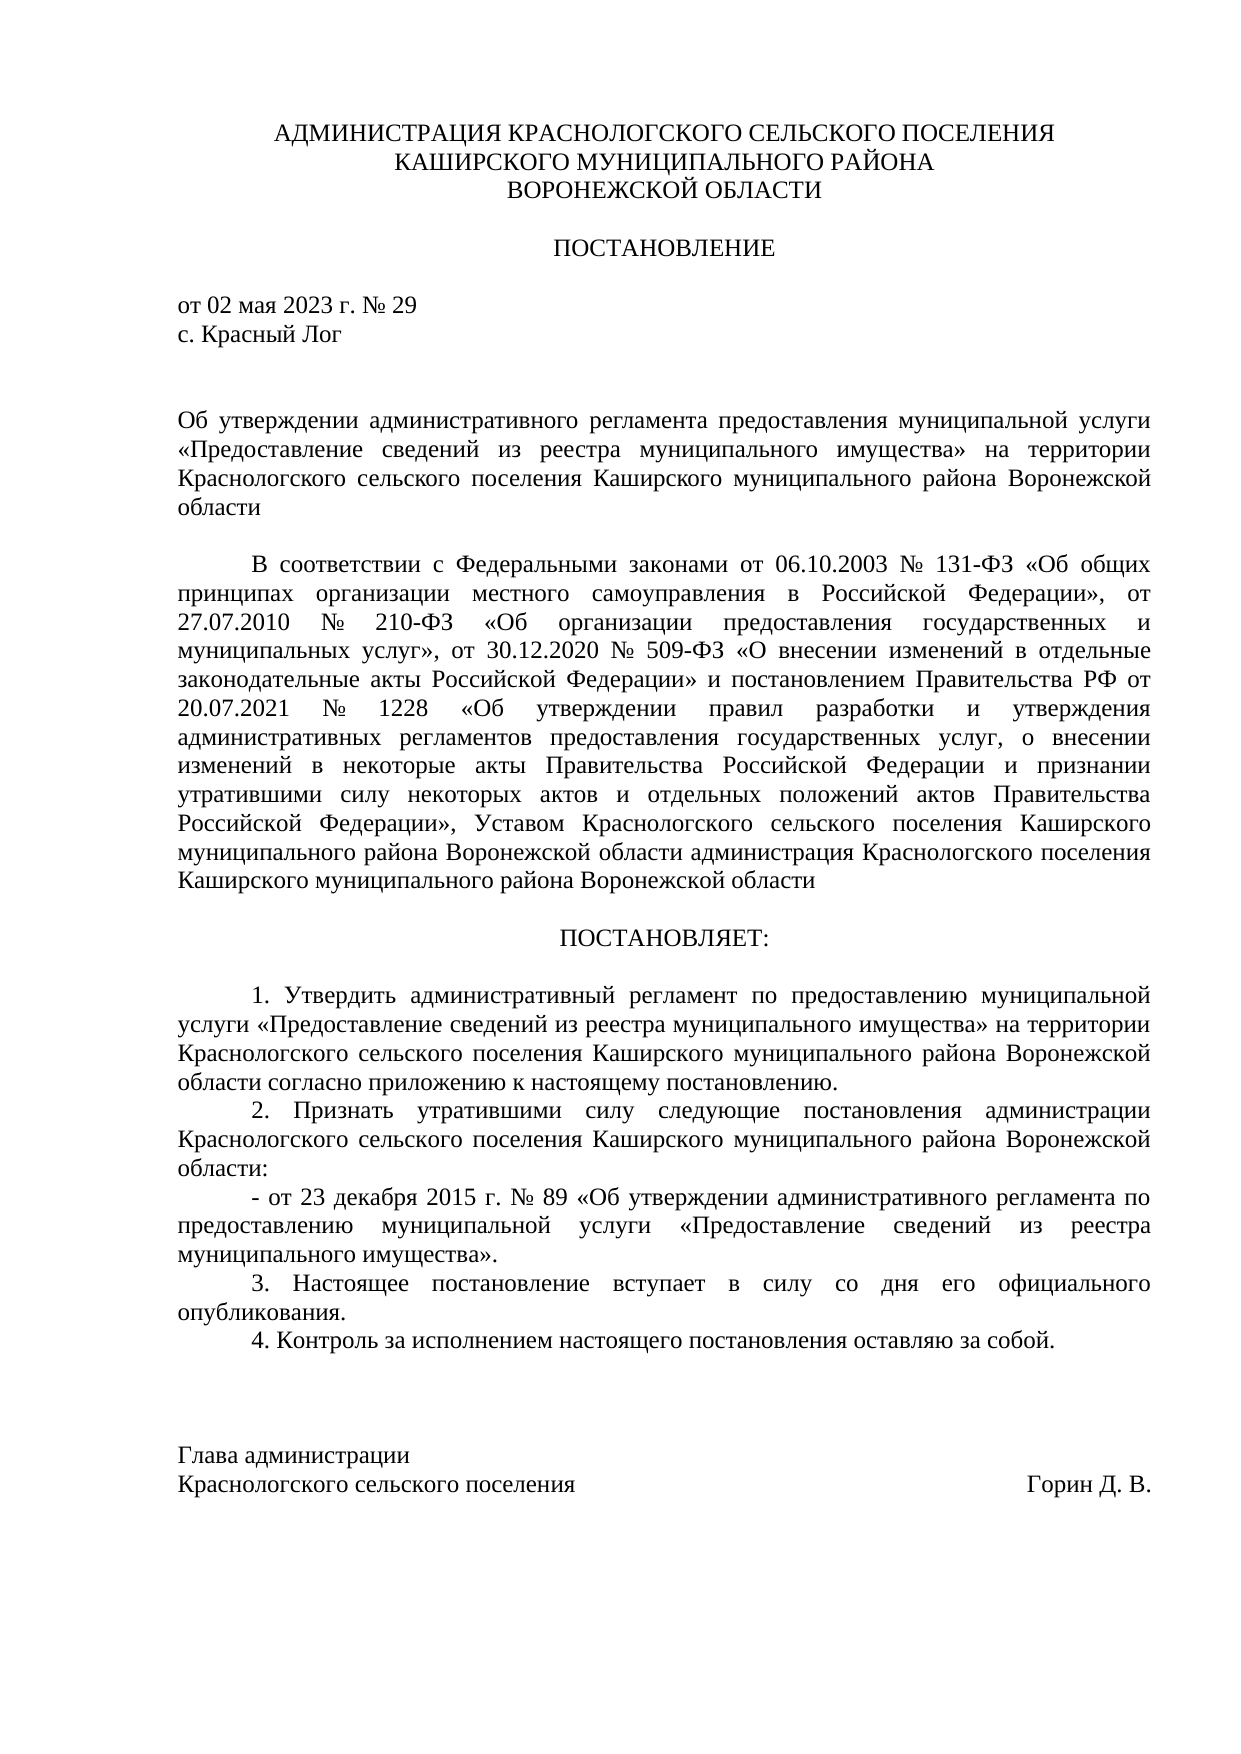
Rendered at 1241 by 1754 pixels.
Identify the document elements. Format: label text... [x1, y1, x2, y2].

text от 02 мая 2023 г. № 29 [177, 291, 1152, 319]
text 1. Утвердить административный регламент по предоставлению муниципальной услуги «Предоставление сведений из реестра муниципального имущества» на территории Краснологского сельского поселения Каширского муниципального района Воронежской области согласно приложению к настоящему постановлению. [177, 981, 1152, 1096]
text ВОРОНЕЖСКОЙ ОБЛАСТИ [177, 176, 1152, 204]
table_header Горин Д. В. [664, 1441, 1163, 1498]
table_header Глава администрации Краснологского сельского поселения [166, 1441, 664, 1498]
text - от 23 декабря 2015 г. № 89 «Об утверждении административного регламента по предоставлению муниципальной услуги «Предоставление сведений из реестра муниципального имущества». [177, 1182, 1152, 1268]
text с. Красный Лог [177, 319, 1152, 348]
text 2. Признать утратившими силу следующие постановления администрации Краснологского сельского поселения Каширского муниципального района Воронежской области: [177, 1096, 1152, 1182]
title Об утверждении административного регламента предоставления муниципальной услуги «Предоставление сведений из реестра муниципального имущества» на территории Краснологского сельского поселения Каширского муниципального района Воронежской области [177, 406, 1152, 521]
text ПОСТАНОВЛЕНИЕ [177, 233, 1152, 262]
text В соответствии с Федеральными законами от 06.10.2003 № 131-ФЗ «Об общих принципах организации местного самоуправления в Российской Федерации», от 27.07.2010 № 210-ФЗ «Об организации предоставления государственных и муниципальных услуг», от 30.12.2020 № 509-ФЗ «О внесении изменений в отдельные законодательные акты Российской Федерации» и постановлением Правительства РФ от 20.07.2021 № 1228 «Об утверждении правил разработки и утверждения административных регламентов предоставления государственных услуг, о внесении изменений в некоторые акты Правительства Российской Федерации и признании утратившими силу некоторых актов и отдельных положений актов Правительства Российской Федерации», Уставом Краснологского сельского поселения Каширского муниципального района Воронежской области администрация Краснологского поселения Каширского муниципального района Воронежской области [177, 549, 1152, 894]
list 4. Контроль за исполнением настоящего постановления оставляю за собой. [177, 1326, 1152, 1354]
text АДМИНИСТРАЦИЯ КРАСНОЛОГСКОГО СЕЛЬСКОГО ПОСЕЛЕНИЯ [177, 118, 1152, 147]
text ПОСТАНОВЛЯЕТ: [177, 923, 1152, 952]
text 3. Настоящее постановление вступает в силу со дня его официального опубликования. [177, 1268, 1152, 1326]
text КАШИРСКОГО МУНИЦИПАЛЬНОГО РАЙОНА [177, 147, 1152, 176]
